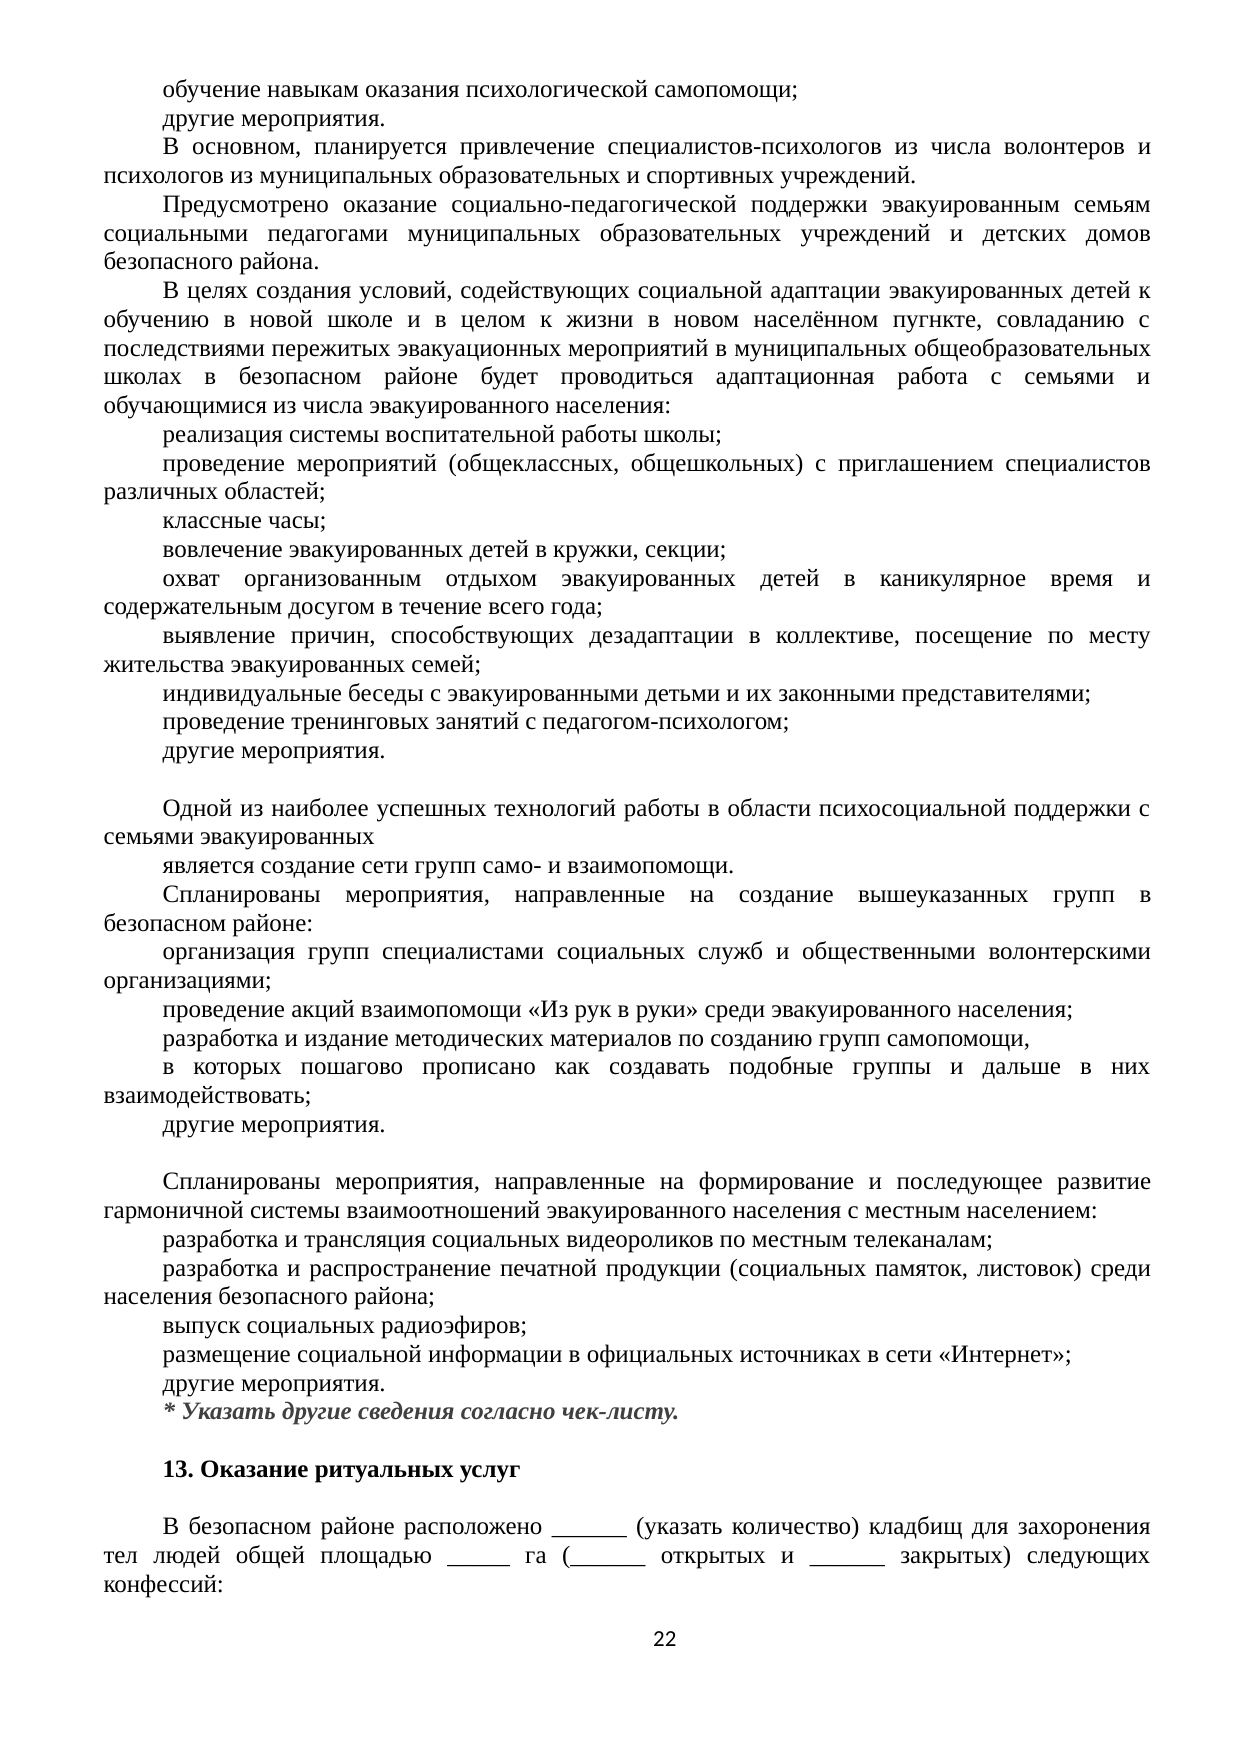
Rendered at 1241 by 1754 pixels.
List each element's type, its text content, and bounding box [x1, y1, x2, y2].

text Предусмотрено оказание социально-педагогической поддержки эвакуированным семьям социальными педагогами муниципальных образовательных учреждений и детских домов безопасного района. [103, 189, 1152, 275]
text другие мероприятия. [103, 735, 1152, 764]
text разработка и трансляция социальных видеороликов по местным телеканалам; [103, 1224, 1152, 1253]
text выпуск социальных радиоэфиров; [103, 1310, 1152, 1339]
text В безопасном районе расположено ______ (указать количество) кладбищ для захоронения тел людей общей площадью _____ га (______ открытых и ______ закрытых) следующих конфессий: [103, 1511, 1152, 1598]
text В основном, планируется привлечение специалистов-психологов из числа волонтеров и психологов из муниципальных образовательных и спортивных учреждений. [103, 131, 1152, 189]
text индивидуальные беседы с эвакуированными детьми и их законными представителями; [103, 678, 1152, 706]
text другие мероприятия. [103, 103, 1152, 131]
text размещение социальной информации в официальных источниках в сети «Интернет»; [103, 1339, 1152, 1368]
text проведение мероприятий (общеклассных, общешкольных) с приглашением специалистов различных областей; [103, 448, 1152, 505]
text реализация системы воспитательной работы школы; [103, 419, 1152, 448]
text Спланированы мероприятия, направленные на создание вышеуказанных групп в безопасном районе: [103, 879, 1152, 936]
text разработка и распространение печатной продукции (социальных памяток, листовок) среди населения безопасного района; [103, 1253, 1152, 1310]
text проведение акций взаимопомощи «Из рук в руки» среди эвакуированного населения; [103, 994, 1152, 1023]
text В целях создания условий, содействующих социальной адаптации эвакуированных детей к обучению в новой школе и в целом к жизни в новом населённом пугнкте, совладанию с последствиями пережитых эвакуационных мероприятий в муниципальных общеобразовательных школах в безопасном районе будет проводиться адаптационная работа с семьями и обучающимися из числа эвакуированного населения: [103, 275, 1152, 419]
text другие мероприятия. [103, 1109, 1152, 1138]
text вовлечение эвакуированных детей в кружки, секции; [103, 534, 1152, 563]
text является создание сети групп само- и взаимопомощи. [103, 850, 1152, 879]
text обучение навыкам оказания психологической самопомощи; [103, 74, 1152, 103]
text охват организованным отдыхом эвакуированных детей в каникулярное время и содержательным досугом в течение всего года; [103, 563, 1152, 620]
text Спланированы мероприятия, направленные на формирование и последующее развитие гармоничной системы взаимоотношений эвакуированного населения с местным населением: [103, 1166, 1152, 1224]
text Одной из наиболее успешных технологий работы в области психосоциальной поддержки с семьями эвакуированных [103, 793, 1152, 850]
list Оказание ритуальных услуг [162, 1454, 1152, 1483]
text классные часы; [103, 505, 1152, 534]
text в которых пошагово прописано как создавать подобные группы и дальше в них взаимодействовать; [103, 1051, 1152, 1109]
text другие мероприятия. [103, 1368, 1152, 1396]
text выявление причин, способствующих дезадаптации в коллективе, посещение по месту жительства эвакуированных семей; [103, 620, 1152, 678]
text проведение тренинговых занятий с педагогом-психологом; [103, 706, 1152, 735]
text * Указать другие сведения согласно чек-листу. [162, 1396, 1152, 1425]
text организация групп специалистами социальных служб и общественными волонтерскими организациями; [103, 936, 1152, 994]
text разработка и издание методических материалов по созданию групп самопомощи, [103, 1023, 1152, 1051]
